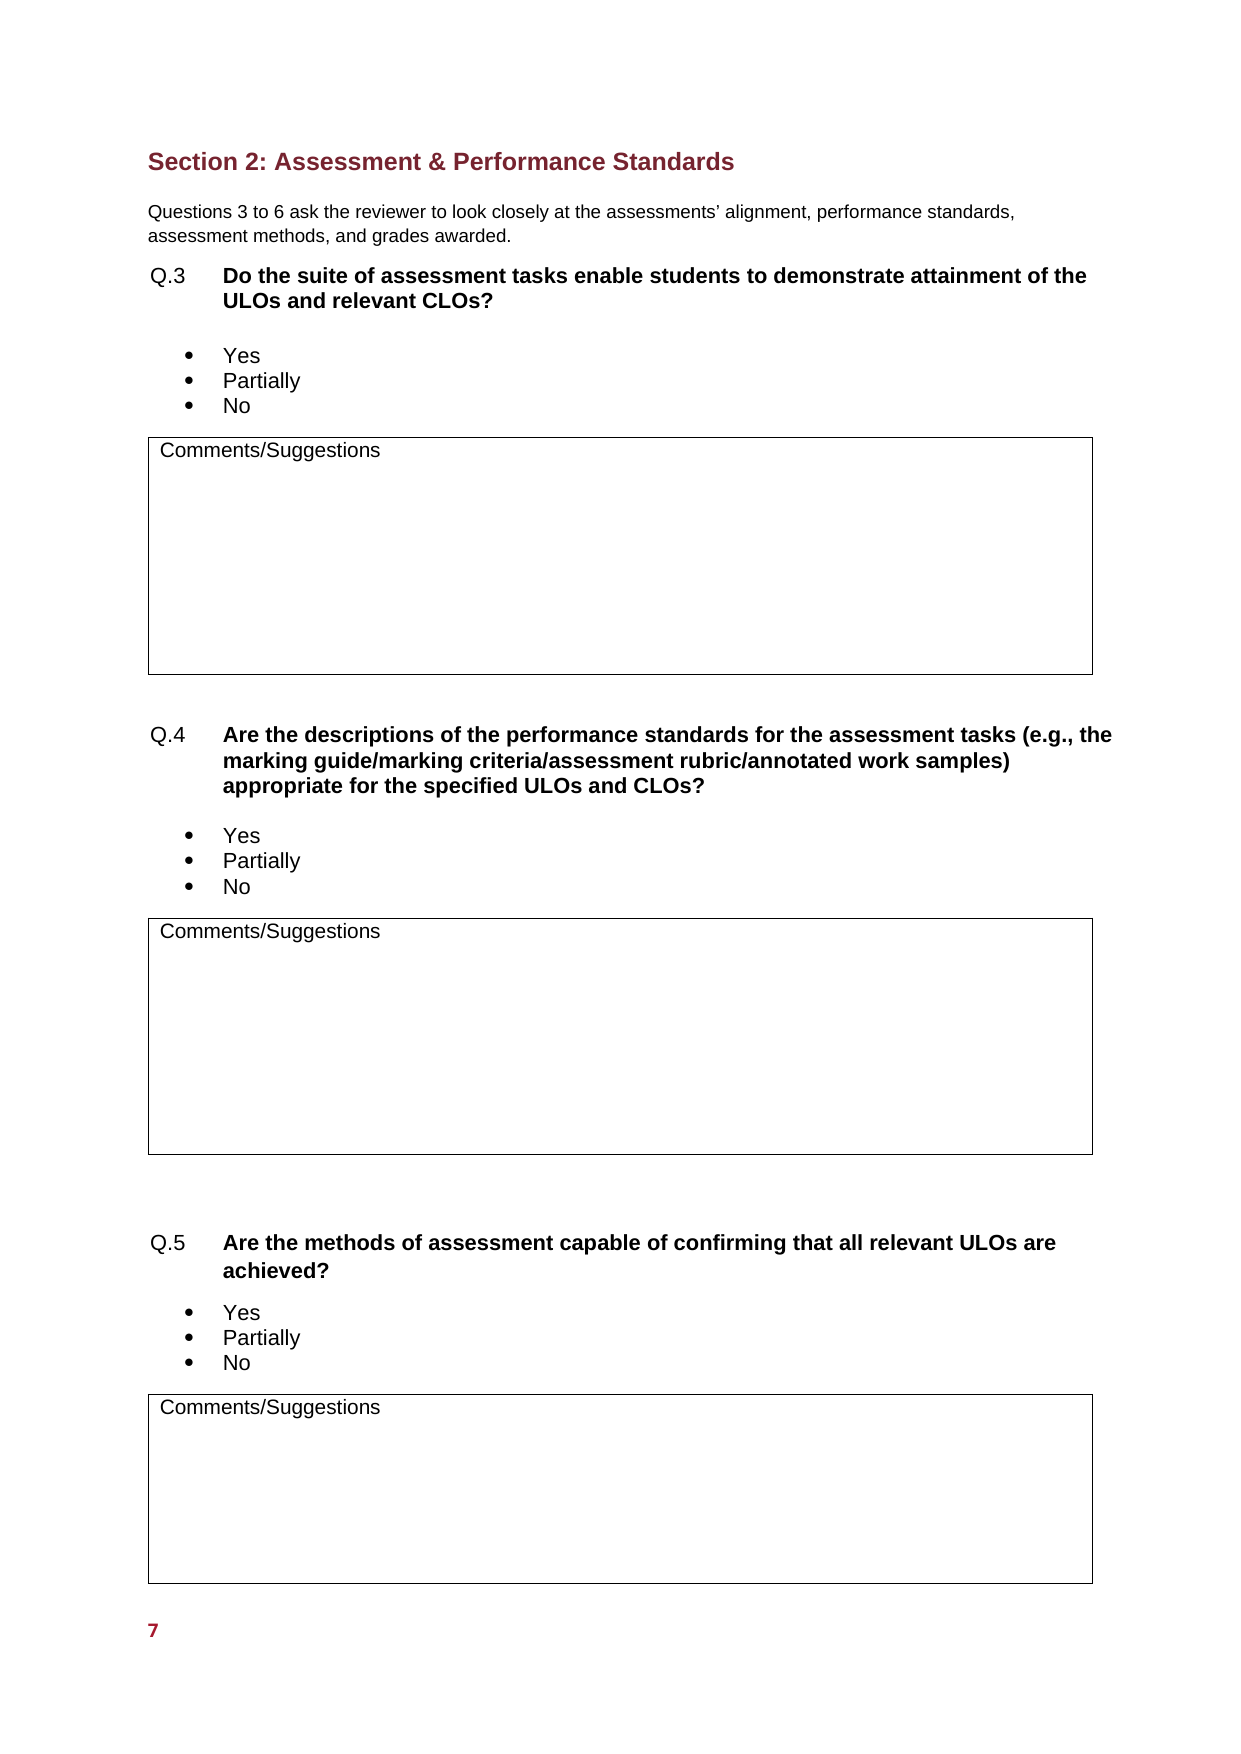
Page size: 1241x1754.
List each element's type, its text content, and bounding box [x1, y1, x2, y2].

list No [185, 873, 1122, 899]
subtitle Are the methods of assessment capable of confirming that all relevant ULOs are achieved? [185, 1229, 1092, 1283]
text Section 2: Assessment & Performance Standards [148, 147, 1092, 175]
list Are the descriptions of the performance standards for the assessment tasks (e.g., the marking guide/marking criteria/assessment rubric/annotated work samples) appropriate for the specified ULOs and CLOs? [185, 722, 1122, 798]
list Yes [185, 1299, 1092, 1324]
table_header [149, 1395, 1092, 1583]
list Yes [185, 823, 1122, 848]
text Questions 3 to 6 ask the reviewer to look closely at the assessments’ alignment, performance standards, assessment methods, and grades awarded. [148, 201, 1092, 247]
table_header Comments/Suggestions [149, 919, 1092, 1154]
table_header Comments/Suggestions [149, 438, 1092, 674]
list Partially [185, 848, 1122, 873]
list No [185, 393, 1122, 418]
list Do the suite of assessment tasks enable students to demonstrate attainment of the ULOs and relevant CLOs? [185, 263, 1092, 343]
list Yes [185, 343, 1122, 368]
list Partially [185, 1324, 1092, 1350]
list Partially [185, 368, 1122, 393]
list No [185, 1350, 1092, 1375]
